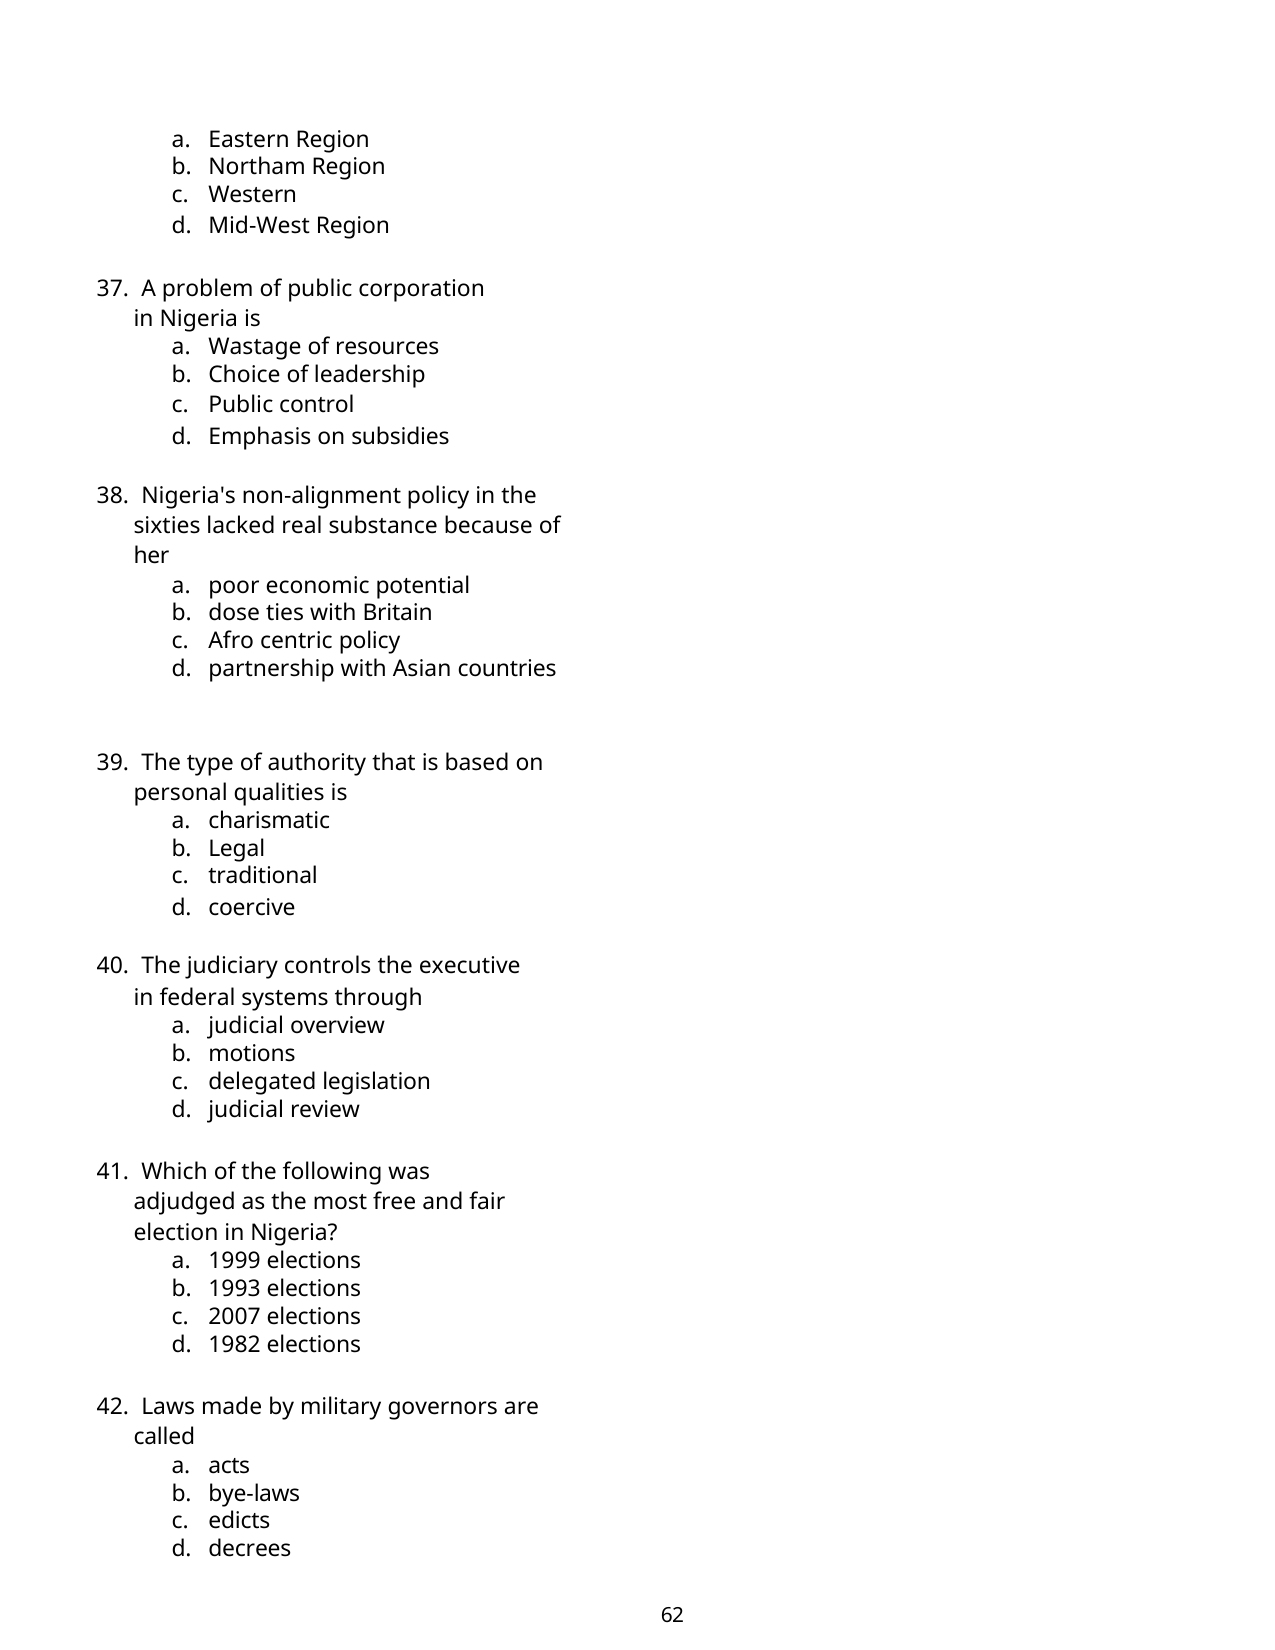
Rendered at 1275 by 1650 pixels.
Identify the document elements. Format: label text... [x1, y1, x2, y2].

list Eastern Region [171, 125, 609, 153]
list The judiciary controls the executive in federal systems through [96, 949, 522, 1012]
list edicts [171, 1507, 609, 1534]
list Afro centric policy [171, 626, 609, 654]
list Legal [171, 834, 609, 862]
list The type of authority that is based on personal qualities is [96, 746, 548, 807]
list coercive [171, 891, 609, 922]
list partnership with Asian countries [171, 654, 609, 682]
list decrees [171, 1534, 609, 1562]
list 2007 elections [171, 1302, 609, 1330]
list dose ties with Britain [171, 599, 609, 626]
list A problem of public corporation in Nigeria is [96, 272, 503, 333]
list Mid-West Region [171, 209, 609, 240]
list judicial review [171, 1095, 609, 1123]
list Northam Region [171, 153, 609, 180]
list traditional [171, 862, 609, 889]
list 1999 elections [171, 1247, 609, 1274]
list bye-laws [171, 1479, 609, 1507]
list Emphasis on subsidies [171, 420, 609, 451]
list Which of the following was adjudged as the most free and fair election in Nigeria? [96, 1155, 535, 1247]
list Choice of leadership [171, 360, 609, 388]
list charismatic [171, 807, 609, 834]
list 1982 elections [171, 1330, 609, 1358]
list Wastage of resources [171, 333, 609, 360]
list Laws made by military governors are called [96, 1390, 541, 1452]
list 1993 elections [171, 1274, 609, 1302]
list delegated legislation [171, 1067, 609, 1095]
list Public control [171, 388, 609, 419]
list Nigeria's non-alignment policy in the sixties lacked real substance because of her [96, 479, 565, 571]
list judicial overview [171, 1012, 609, 1039]
list motions [171, 1039, 609, 1067]
list Western [171, 180, 609, 208]
list acts [171, 1452, 609, 1479]
list poor economic potential [171, 571, 609, 599]
